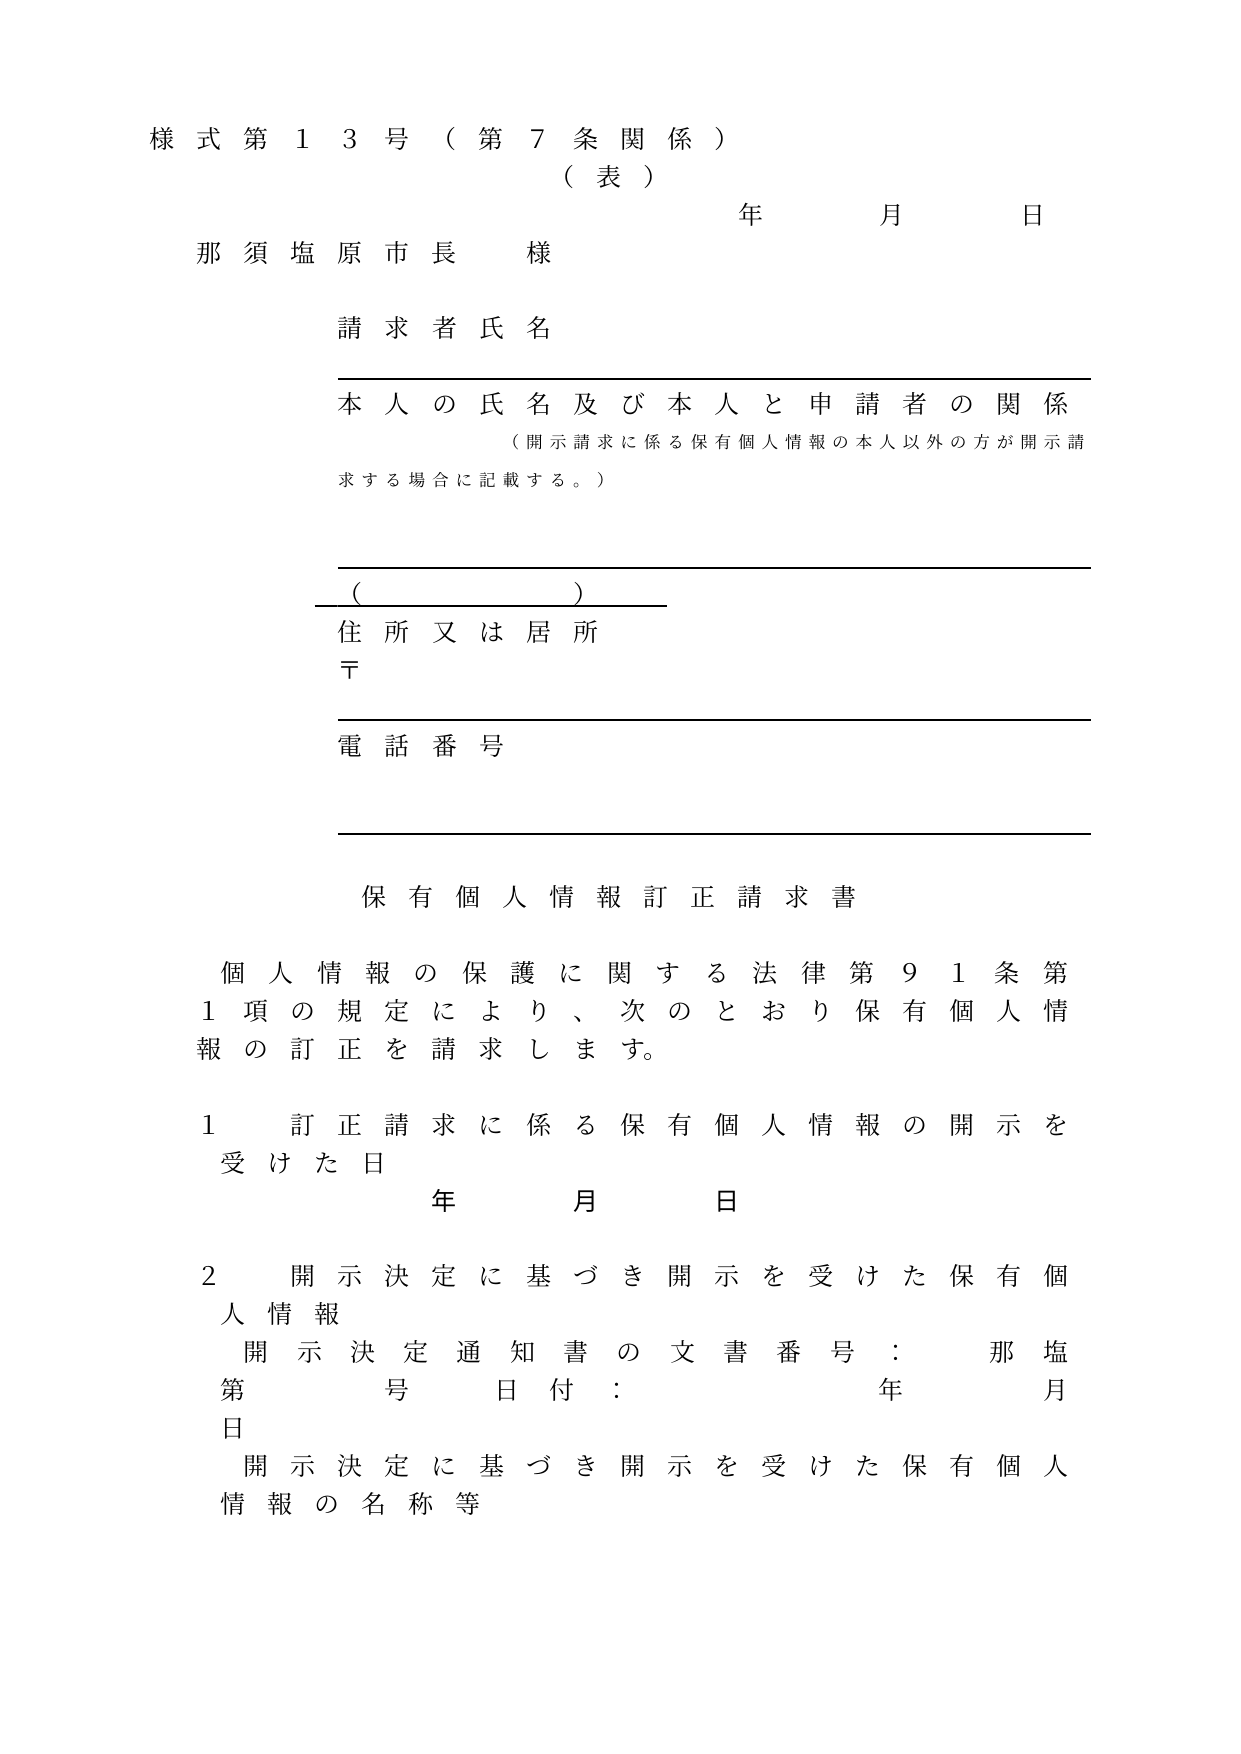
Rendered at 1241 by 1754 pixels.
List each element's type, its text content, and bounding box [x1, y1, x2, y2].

text 住所又は居所 [314, 612, 1091, 649]
text 年 月 日 [149, 1180, 1091, 1218]
text ２ 開示決定に基づき開示を受けた保有個人情報 [173, 1256, 1091, 1332]
text 〒 [314, 649, 1091, 687]
text 電話番号 [314, 725, 1091, 763]
text 那須塩原市長 様 [149, 232, 1091, 270]
text （表） [149, 157, 1091, 194]
text 保有個人情報訂正請求書 [149, 877, 1091, 915]
text １ 訂正請求に係る保有個人情報の開示を受けた日 [173, 1104, 1091, 1180]
text 本人の氏名及び本人と申請者の関係 [314, 384, 1091, 422]
text 個人情報の保護に関する法律第９１条第１項の規定により、次のとおり保有個人情報の訂正を請求します。 [173, 953, 1091, 1067]
text 請求者氏名 [314, 308, 1091, 346]
subtitle 年 月 日 [149, 194, 1067, 232]
text 開示決定に基づき開示を受けた保有個人情報の名称等 [196, 1446, 1091, 1522]
text （ ） [314, 536, 1091, 612]
text 開示決定通知書の文書番号： 那塩 第 号 日付： 年 月 日 [196, 1332, 1091, 1446]
text （開示請求に係る保有個人情報の本人以外の方が開示請求する場合に記載する。） [314, 422, 1091, 498]
text 様式第１３号（第７条関係） [149, 119, 1091, 157]
